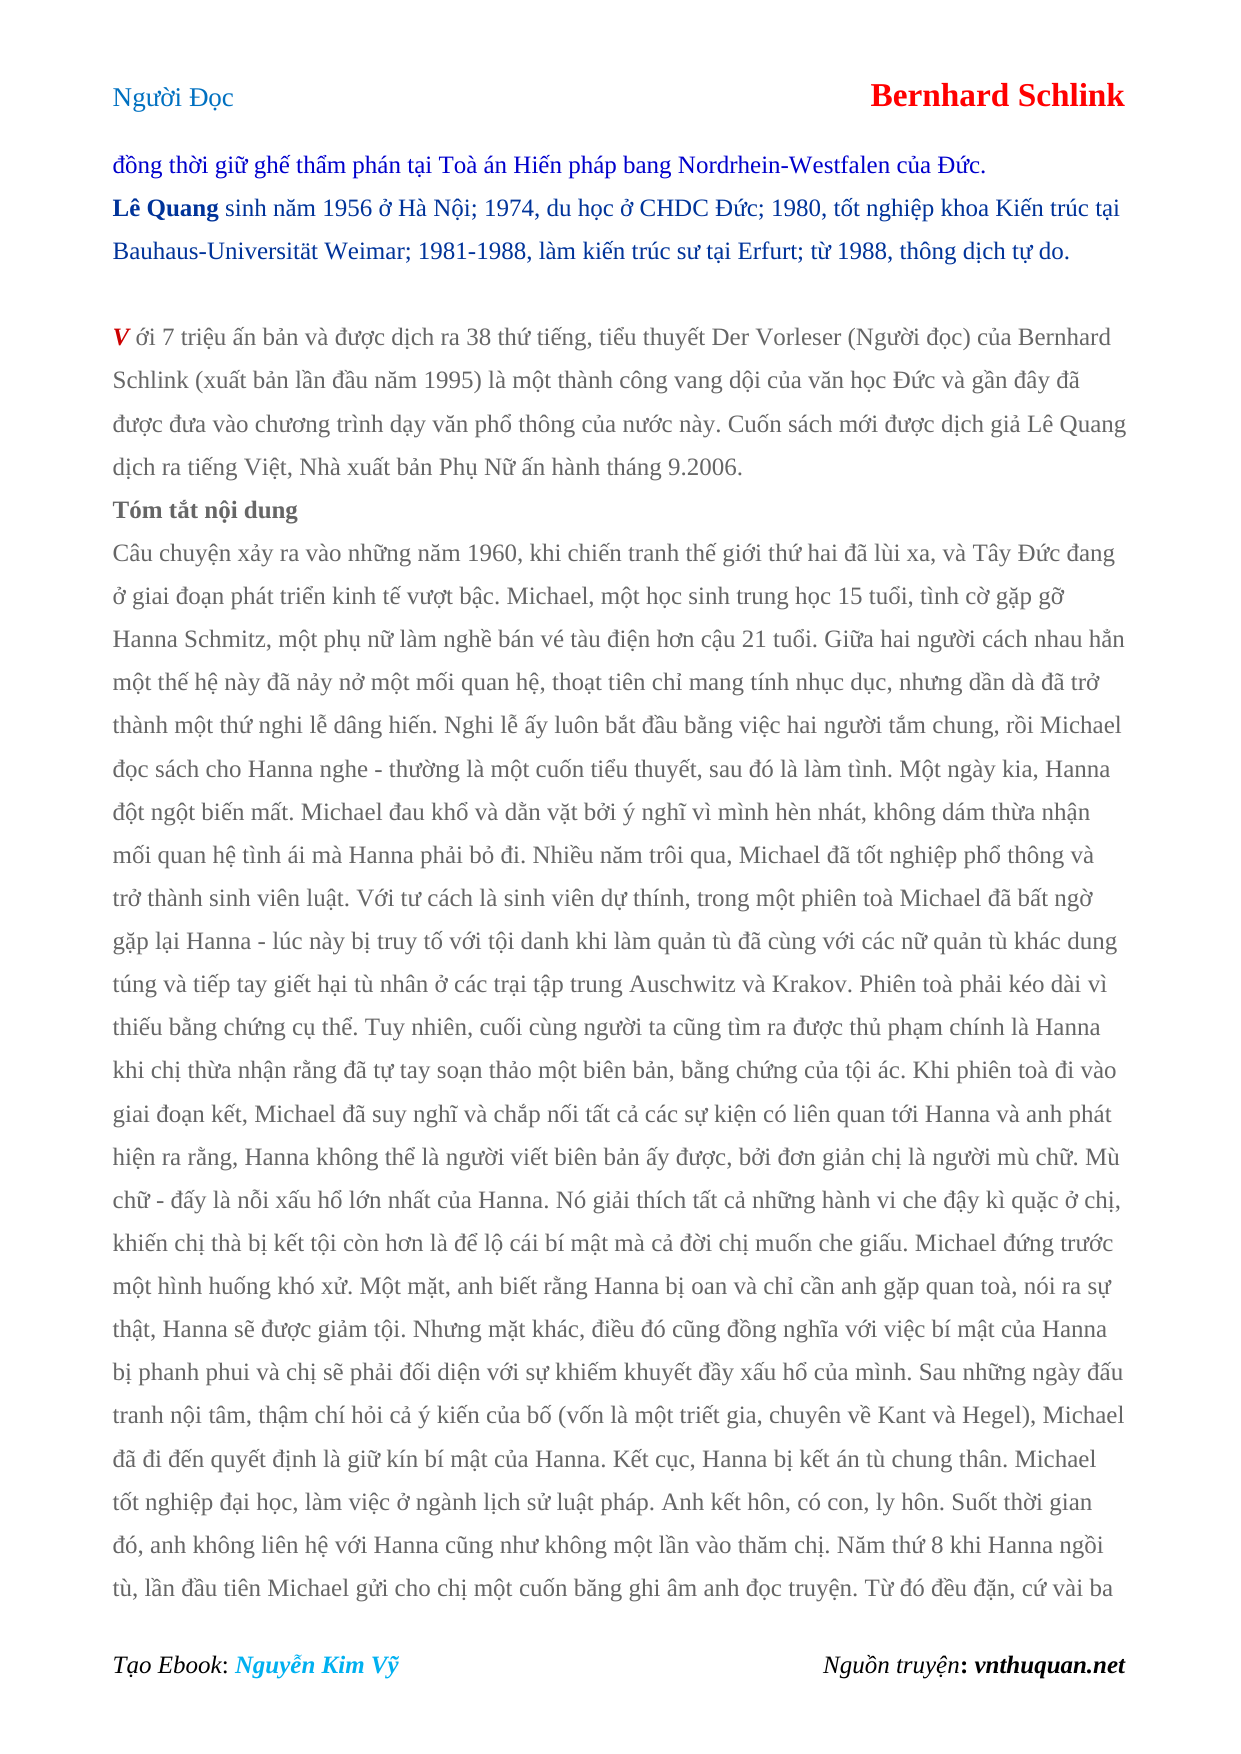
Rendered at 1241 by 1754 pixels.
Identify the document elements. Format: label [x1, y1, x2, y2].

text [112, 150, 1128, 1602]
